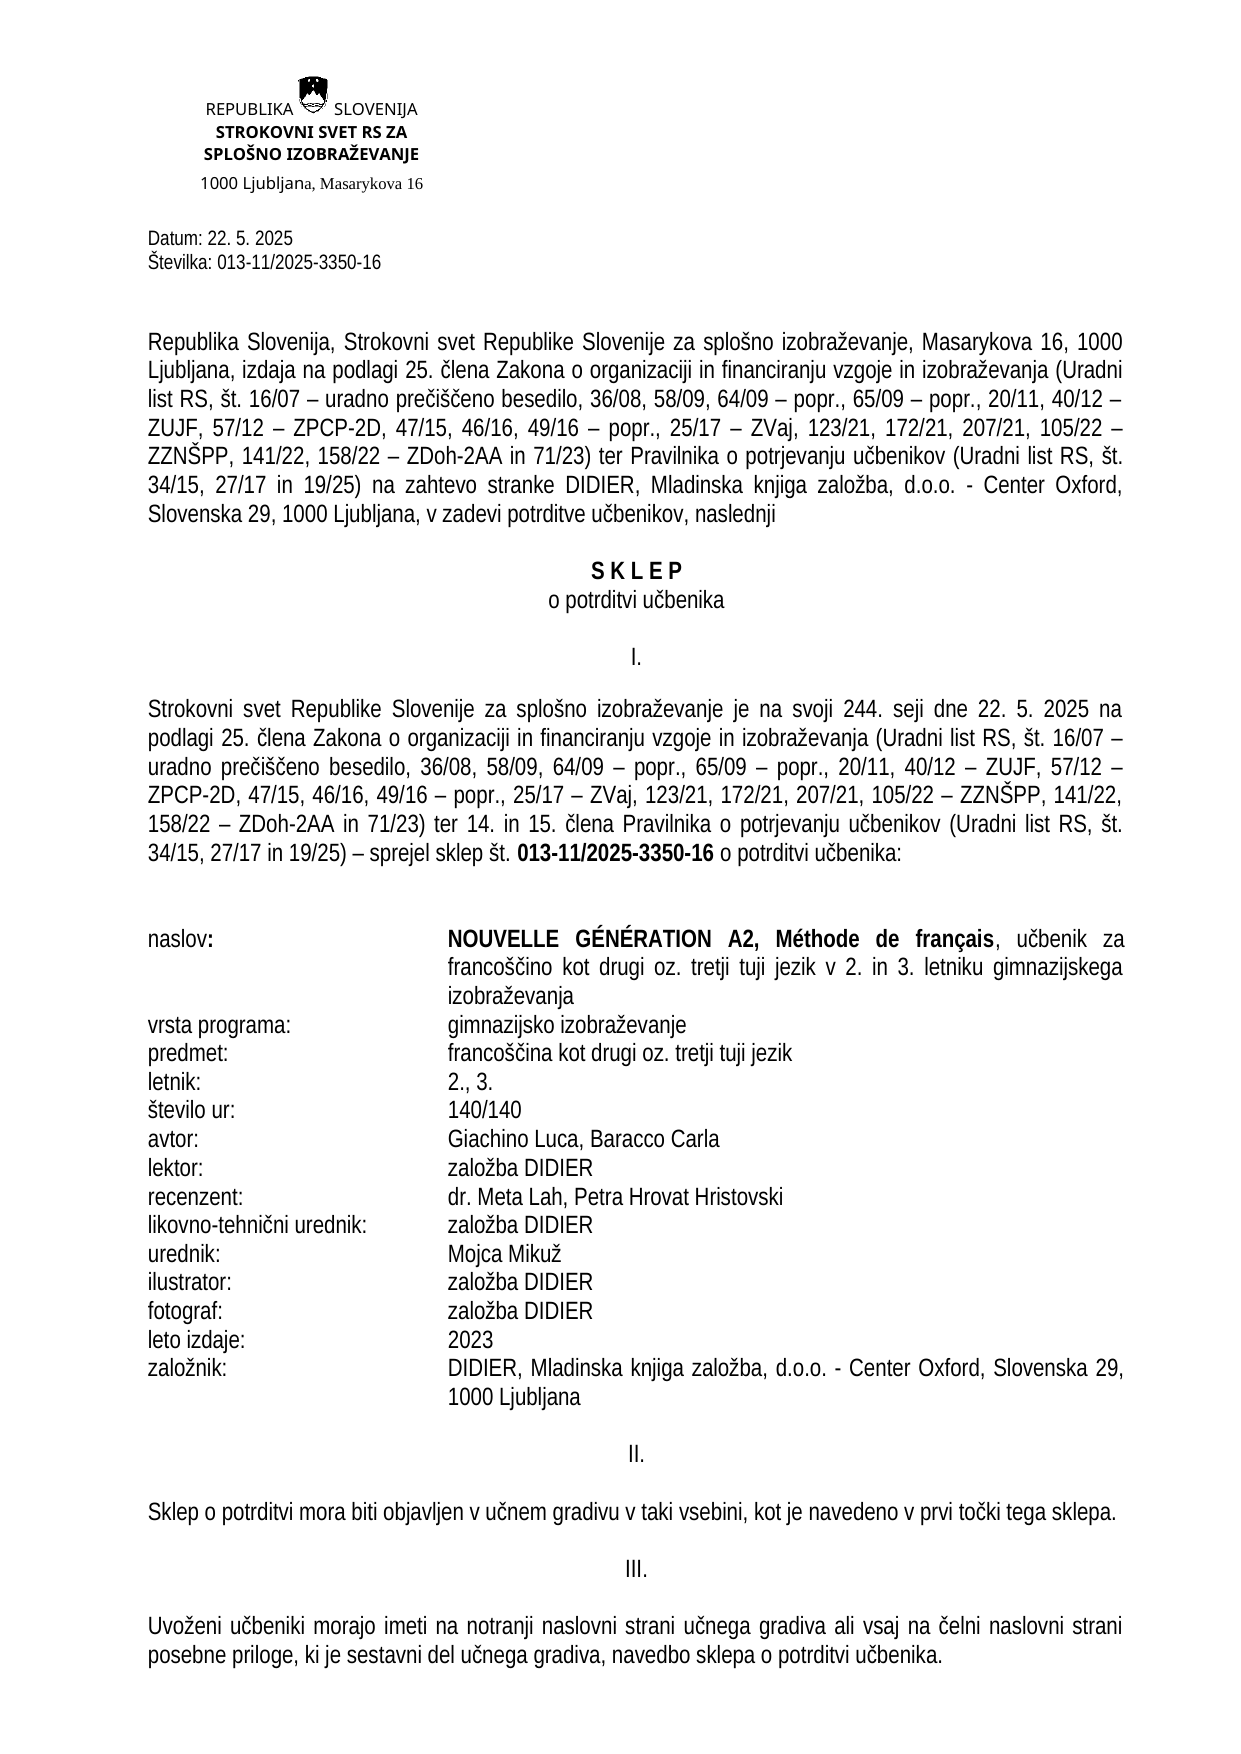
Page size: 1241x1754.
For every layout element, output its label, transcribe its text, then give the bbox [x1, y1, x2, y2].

text II. [148, 1439, 1125, 1468]
text REPUBLIKA SLOVENIJA [148, 75, 475, 120]
text Uvoženi učbeniki morajo imeti na notranji naslovni strani učnega gradiva ali vsaj na čelni naslovni strani posebne priloge, ki je sestavni del učnega gradiva, navedbo sklepa o potrditvi učbenika. [148, 1611, 1125, 1668]
text naslov: NOUVELLE GÉNÉRATION A2, Méthode de français, učbenik za francoščino kot drugi oz. tretji tuji jezik v 2. in 3. letniku gimnazijskega izobraževanja [148, 924, 1125, 1009]
text letnik: 2., 3. [148, 1067, 1125, 1096]
text založnik: DIDIER, Mladinska knjiga založba, d.o.o. - Center Oxford, Slovenska 29, 1000 Ljubljana [148, 1353, 1125, 1411]
text avtor: Giachino Luca, Baracco Carla [148, 1124, 1125, 1153]
text število ur: 140/140 [148, 1096, 1125, 1124]
text recenzent: dr. Meta Lah, Petra Hrovat Hristovski [148, 1181, 1125, 1210]
text Številka: 013-11/2025-3350-16 [148, 250, 1125, 274]
text I. [148, 642, 1125, 671]
text SPLOŠNO IZOBRAŽEVANJE [148, 143, 475, 166]
text S K L E P [148, 556, 1125, 584]
text urednik: Mojca Mikuž [148, 1239, 1125, 1267]
text Strokovni svet Republike Slovenije za splošno izobraževanje je na svoji 244. seji dne 22. 5. 2025 na podlagi 25. člena Zakona o organizaciji in financiranju vzgoje in izobraževanja (Uradni list RS, št. 16/07 – uradno prečiščeno besedilo, 36/08, 58/09, 64/09 – popr., 65/09 – popr., 20/11, 40/12 – ZUJF, 57/12 – ZPCP-2D, 47/15, 46/16, 49/16 – popr., 25/17 – ZVaj, 123/21, 172/21, 207/21, 105/22 – ZZNŠPP, 141/22, 158/22 – ZDoh-2AA in 71/23) ter 14. in 15. člena Pravilnika o potrjevanju učbenikov (Uradni list RS, št. 34/15, 27/17 in 19/25) – sprejel sklep št. 013-11/2025-3350-16 o potrditvi učbenika: [148, 694, 1125, 866]
text leto izdaje: 2023 [148, 1325, 1125, 1353]
text 1000 Ljubljana, Masarykova 16 [148, 172, 475, 194]
text o potrditvi učbenika [148, 584, 1125, 613]
text Republika Slovenija, Strokovni svet Republike Slovenije za splošno izobraževanje, Masarykova 16, 1000 Ljubljana, izdaja na podlagi 25. člena Zakona o organizaciji in financiranju vzgoje in izobraževanja (Uradni list RS, št. 16/07 – uradno prečiščeno besedilo, 36/08, 58/09, 64/09 – popr., 65/09 – popr., 20/11, 40/12 – ZUJF, 57/12 – ZPCP-2D, 47/15, 46/16, 49/16 – popr., 25/17 – ZVaj, 123/21, 172/21, 207/21, 105/22 – ZZNŠPP, 141/22, 158/22 – ZDoh-2AA in 71/23) ter Pravilnika o potrjevanju učbenikov (Uradni list RS, št. 34/15, 27/17 in 19/25) na zahtevo stranke DIDIER, Mladinska knjiga založba, d.o.o. - Center Oxford, Slovenska 29, 1000 Ljubljana, v zadevi potrditve učbenikov, naslednji [148, 327, 1125, 527]
text Sklep o potrditvi mora biti objavljen v učnem gradivu v taki vsebini, kot je navedeno v prvi točki tega sklepa. [148, 1497, 1125, 1525]
text ilustrator: založba DIDIER [148, 1267, 1125, 1296]
text vrsta programa: gimnazijsko izobraževanje [148, 1009, 1125, 1038]
picture [297, 75, 330, 116]
text lektor: založba DIDIER [148, 1153, 1125, 1181]
text III. [148, 1554, 1125, 1582]
text fotograf: založba DIDIER [148, 1296, 1125, 1325]
text predmet: francoščina kot drugi oz. tretji tuji jezik [148, 1038, 1125, 1067]
text STROKOVNI SVET RS ZA [148, 120, 475, 143]
text likovno-tehnični urednik: založba DIDIER [148, 1210, 1125, 1239]
text Datum: 22. 5. 2025 [148, 226, 475, 250]
